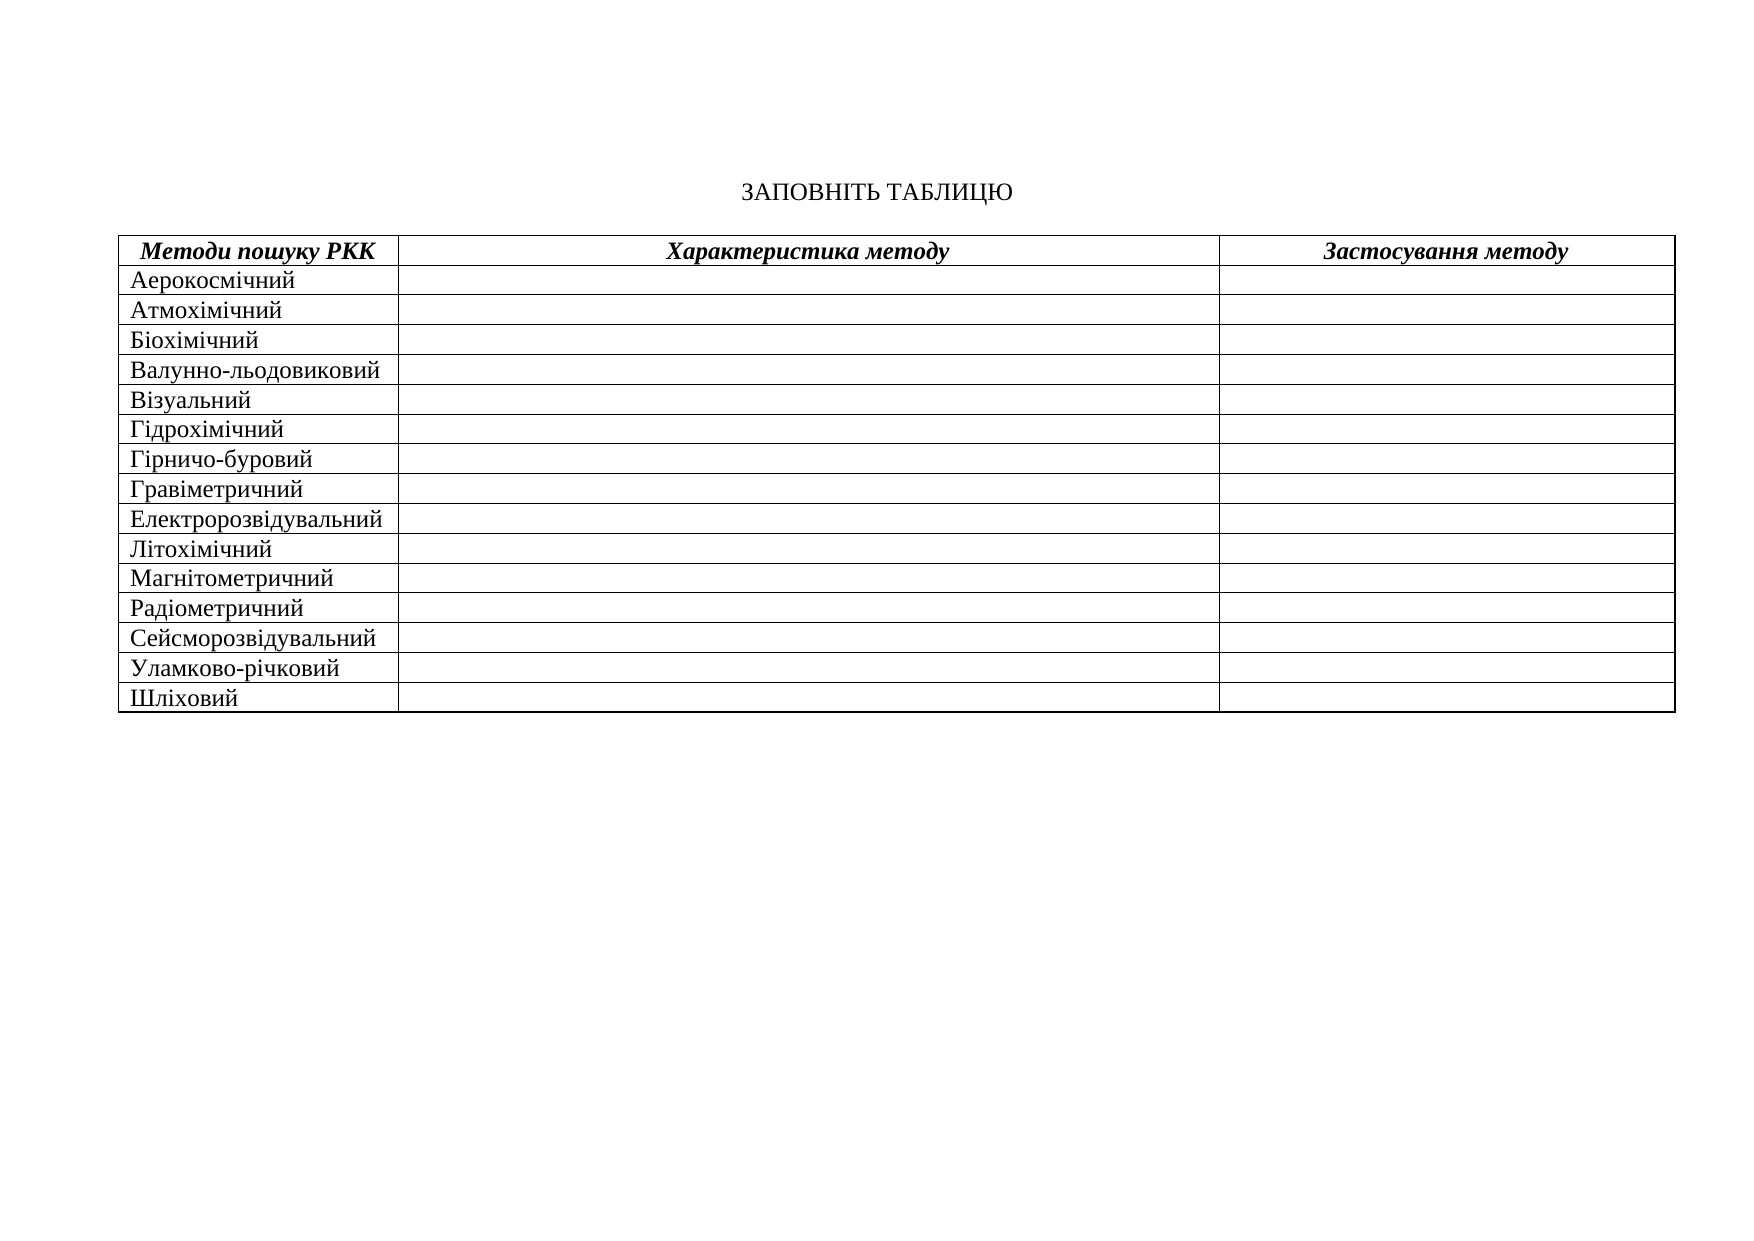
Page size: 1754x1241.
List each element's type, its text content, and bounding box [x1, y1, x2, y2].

table_cell Уламково-річковий [119, 653, 398, 682]
table_cell Літохімічний [119, 534, 398, 562]
table_cell [399, 385, 1219, 413]
table_header Застосування методу [1220, 236, 1674, 264]
text ЗАПОВНІТЬ ТАБЛИЦЮ [118, 177, 1636, 206]
table_cell Сейсморозвідувальний [119, 623, 398, 652]
table_cell [399, 564, 1219, 592]
table_cell [399, 593, 1219, 622]
table_cell [1220, 683, 1674, 711]
table_cell Радіометричний [119, 593, 398, 622]
table_cell [1220, 444, 1674, 473]
table_cell [399, 653, 1219, 682]
table_cell [1220, 474, 1674, 503]
table_cell Магнітометричний [119, 564, 398, 592]
table_cell [1220, 534, 1674, 562]
table_cell [399, 415, 1219, 443]
table_cell Атмохімічний [119, 295, 398, 324]
table_cell [1220, 593, 1674, 622]
table_cell [1220, 564, 1674, 592]
table_cell [1220, 266, 1674, 294]
table_cell Шліховий [119, 683, 398, 711]
table_header Методи пошуку РКК [119, 236, 398, 264]
table_cell Біохімічний [119, 325, 398, 354]
table_header Характеристика методу [399, 236, 1219, 264]
table_cell [399, 444, 1219, 473]
table_cell Гідрохімічний [119, 415, 398, 443]
table_cell Аерокосмічний [119, 266, 398, 294]
table_cell [1220, 385, 1674, 413]
table_cell [1220, 623, 1674, 652]
table_cell [399, 504, 1219, 533]
table_cell [399, 474, 1219, 503]
table_cell [399, 355, 1219, 384]
table_cell [399, 683, 1219, 711]
table_cell [1220, 504, 1674, 533]
table_cell [1220, 653, 1674, 682]
table_cell Валунно-льодовиковий [119, 355, 398, 384]
table_cell [1220, 295, 1674, 324]
table_cell [399, 266, 1219, 294]
table_cell [1220, 415, 1674, 443]
table_cell Візуальний [119, 385, 398, 413]
table_cell [399, 295, 1219, 324]
table_cell Електророзвідувальний [119, 504, 398, 533]
table_cell [1220, 355, 1674, 384]
table_cell [399, 623, 1219, 652]
table_cell [399, 534, 1219, 562]
table_cell [1220, 325, 1674, 354]
table_cell [399, 325, 1219, 354]
table_cell Гравіметричний [119, 474, 398, 503]
table_cell Гірничо-буровий [119, 444, 398, 473]
